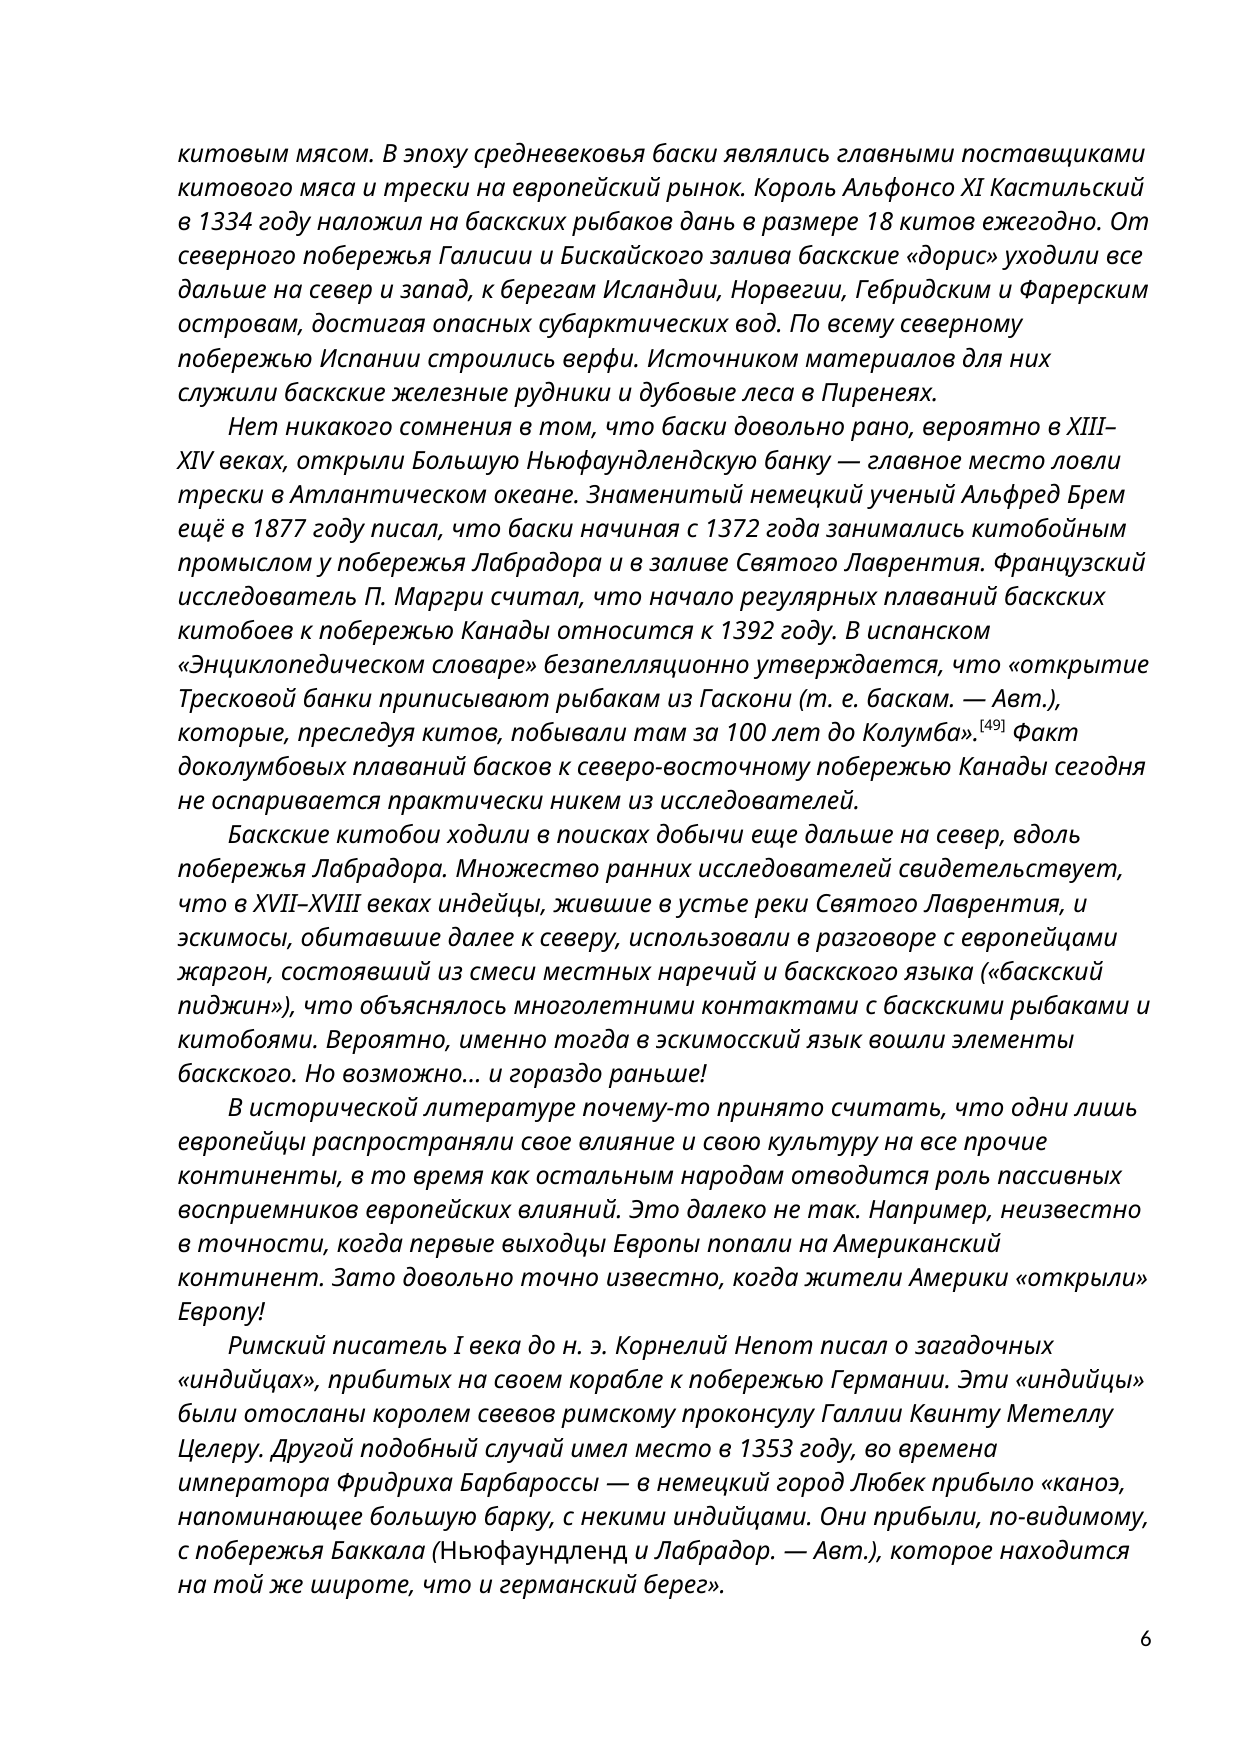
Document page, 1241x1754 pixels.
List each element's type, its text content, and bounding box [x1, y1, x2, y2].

text Римский писатель I века до н. э. Корнелий Непот писал о загадочных «индийцах», прибитых на своем корабле к побережью Германии. Эти «индийцы» были отосланы королем свевов римскому проконсулу Галлии Квинту Метеллу Целеру. Другой подобный случай имел место в 1353 году, во времена императора Фридриха Барбароссы — в немецкий город Любек прибыло «каноэ, напоминающее большую барку, с некими индийцами. Они прибыли, по-видимому, с побережья Баккала (Ньюфаундленд и Лабрадор. — Авт.), которое находится на той же широте, что и германский берег». [177, 1328, 1152, 1601]
text Нет никакого сомнения в том, что баски довольно рано, вероятно в XIII–XIV веках, открыли Большую Ньюфаундлендскую банку — главное место ловли трески в Атлантическом океане. Знаменитый немецкий ученый Альфред Брем ещё в 1877 году писал, что баски начиная с 1372 года занимались китобойным промыслом у побережья Лабрадора и в заливе Святого Лаврентия. Французский исследователь П. Маргри считал, что начало регулярных плаваний баскских китобоев к побережью Канады относится к 1392 году. В испанском «Энциклопедическом словаре» безапелляционно утверждается, что «открытие Тресковой банки приписывают рыбакам из Гаскони (т. е. баскам. — Авт.), которые, преследуя китов, побывали там за 100 лет до Колумба».[49] Факт доколумбовых плаваний басков к северо-восточному побережью Канады сегодня не оспаривается практически никем из исследователей. [177, 408, 1152, 817]
text Баскские китобои ходили в поисках добычи еще дальше на север, вдоль побережья Лабрадора. Множество ранних исследователей свидетельствует, что в XVII–XVIII веках индейцы, жившие в устье реки Святого Лаврентия, и эскимосы, обитавшие далее к северу, использовали в разговоре с европейцами жаргон, состоявший из смеси местных наречий и баскского языка («баскский пиджин»), что объяснялось многолетними контактами с баскскими рыбаками и китобоями. Вероятно, именно тогда в эскимосский язык вошли элементы баскского. Но возможно… и гораздо раньше! [177, 817, 1152, 1089]
text В исторической литературе почему-то принято считать, что одни лишь европейцы распространяли свое влияние и свою культуру на все прочие континенты, в то время как остальным народам отводится роль пассивных восприемников европейских влияний. Это далеко не так. Например, неизвестно в точности, когда первые выходцы Европы попали на Американский континент. Зато довольно точно известно, когда жители Америки «открыли» Европу! [177, 1089, 1152, 1328]
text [177, 136, 1152, 408]
